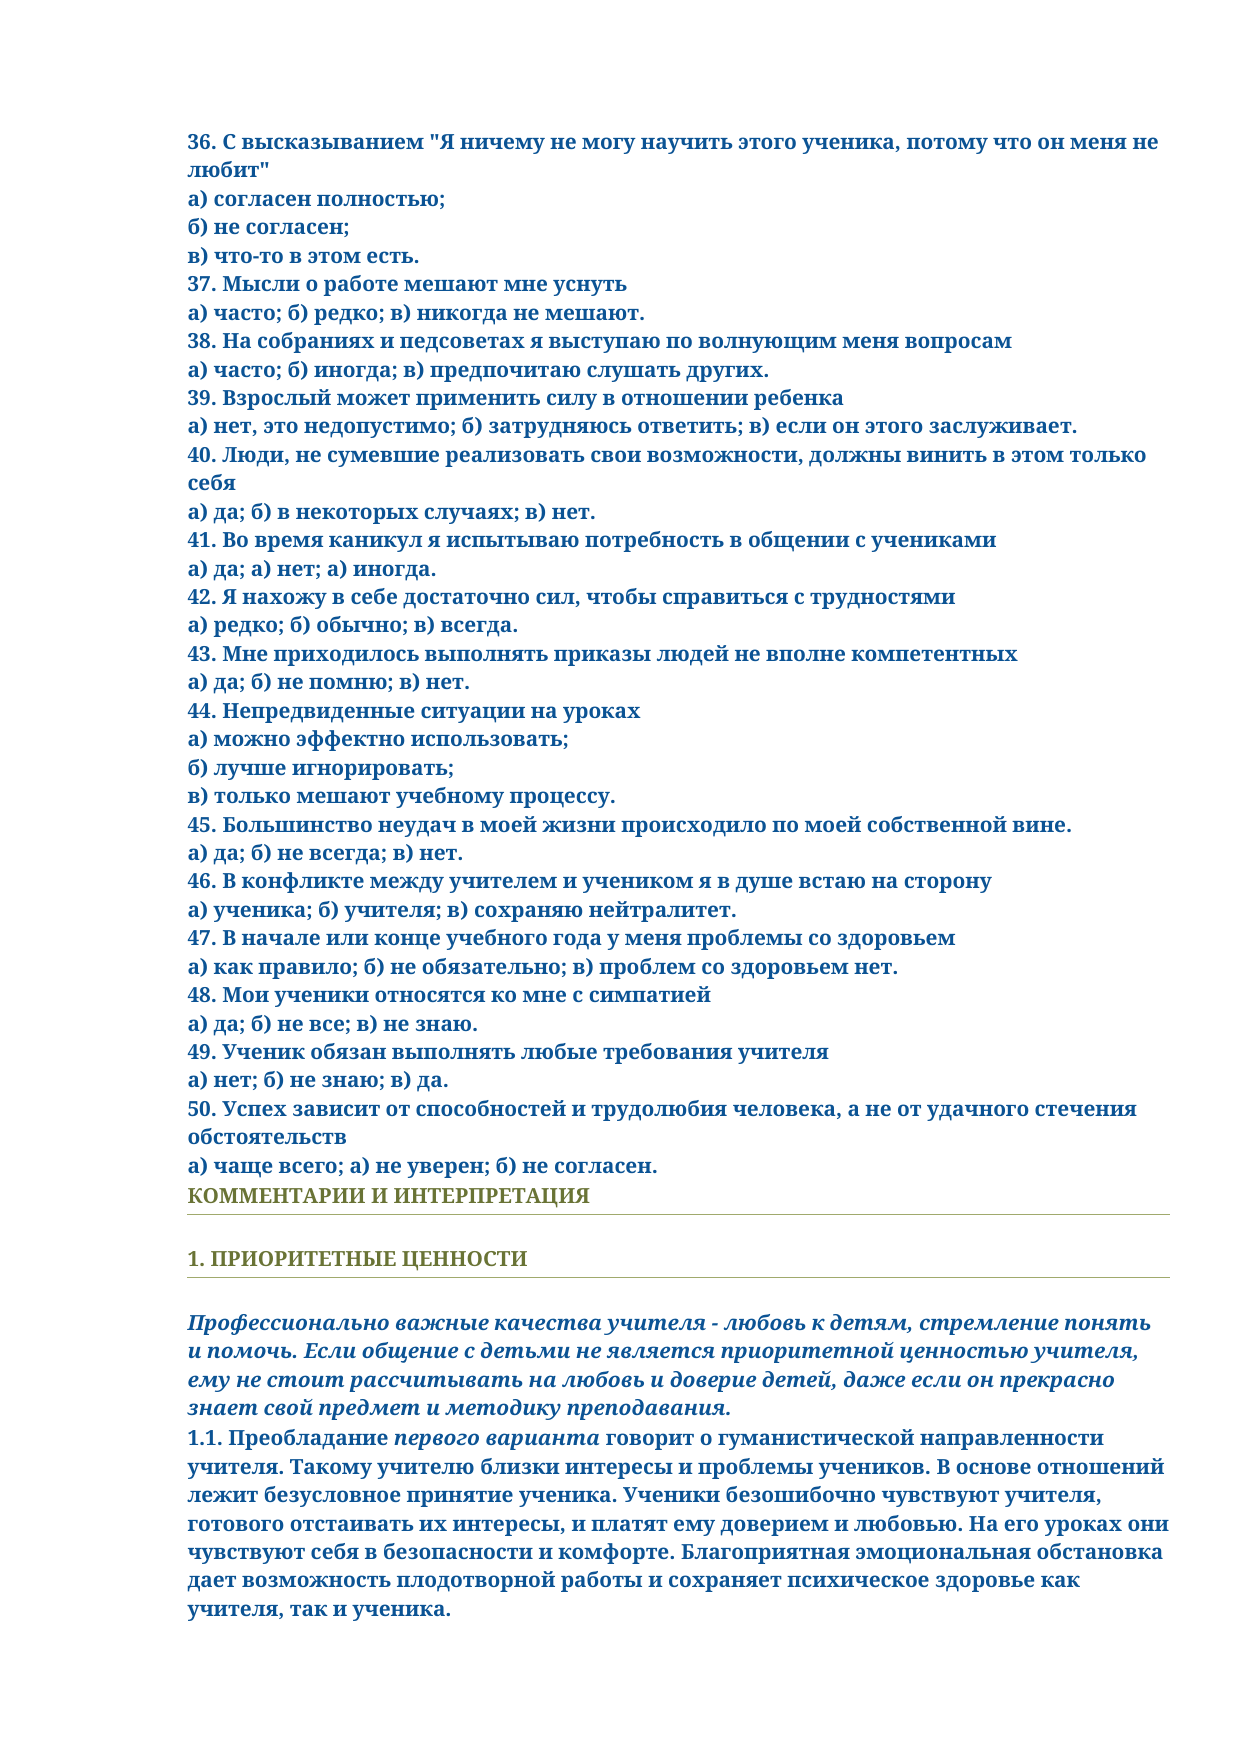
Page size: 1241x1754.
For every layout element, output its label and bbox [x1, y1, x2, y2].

table_header [176, 118, 1085, 1631]
